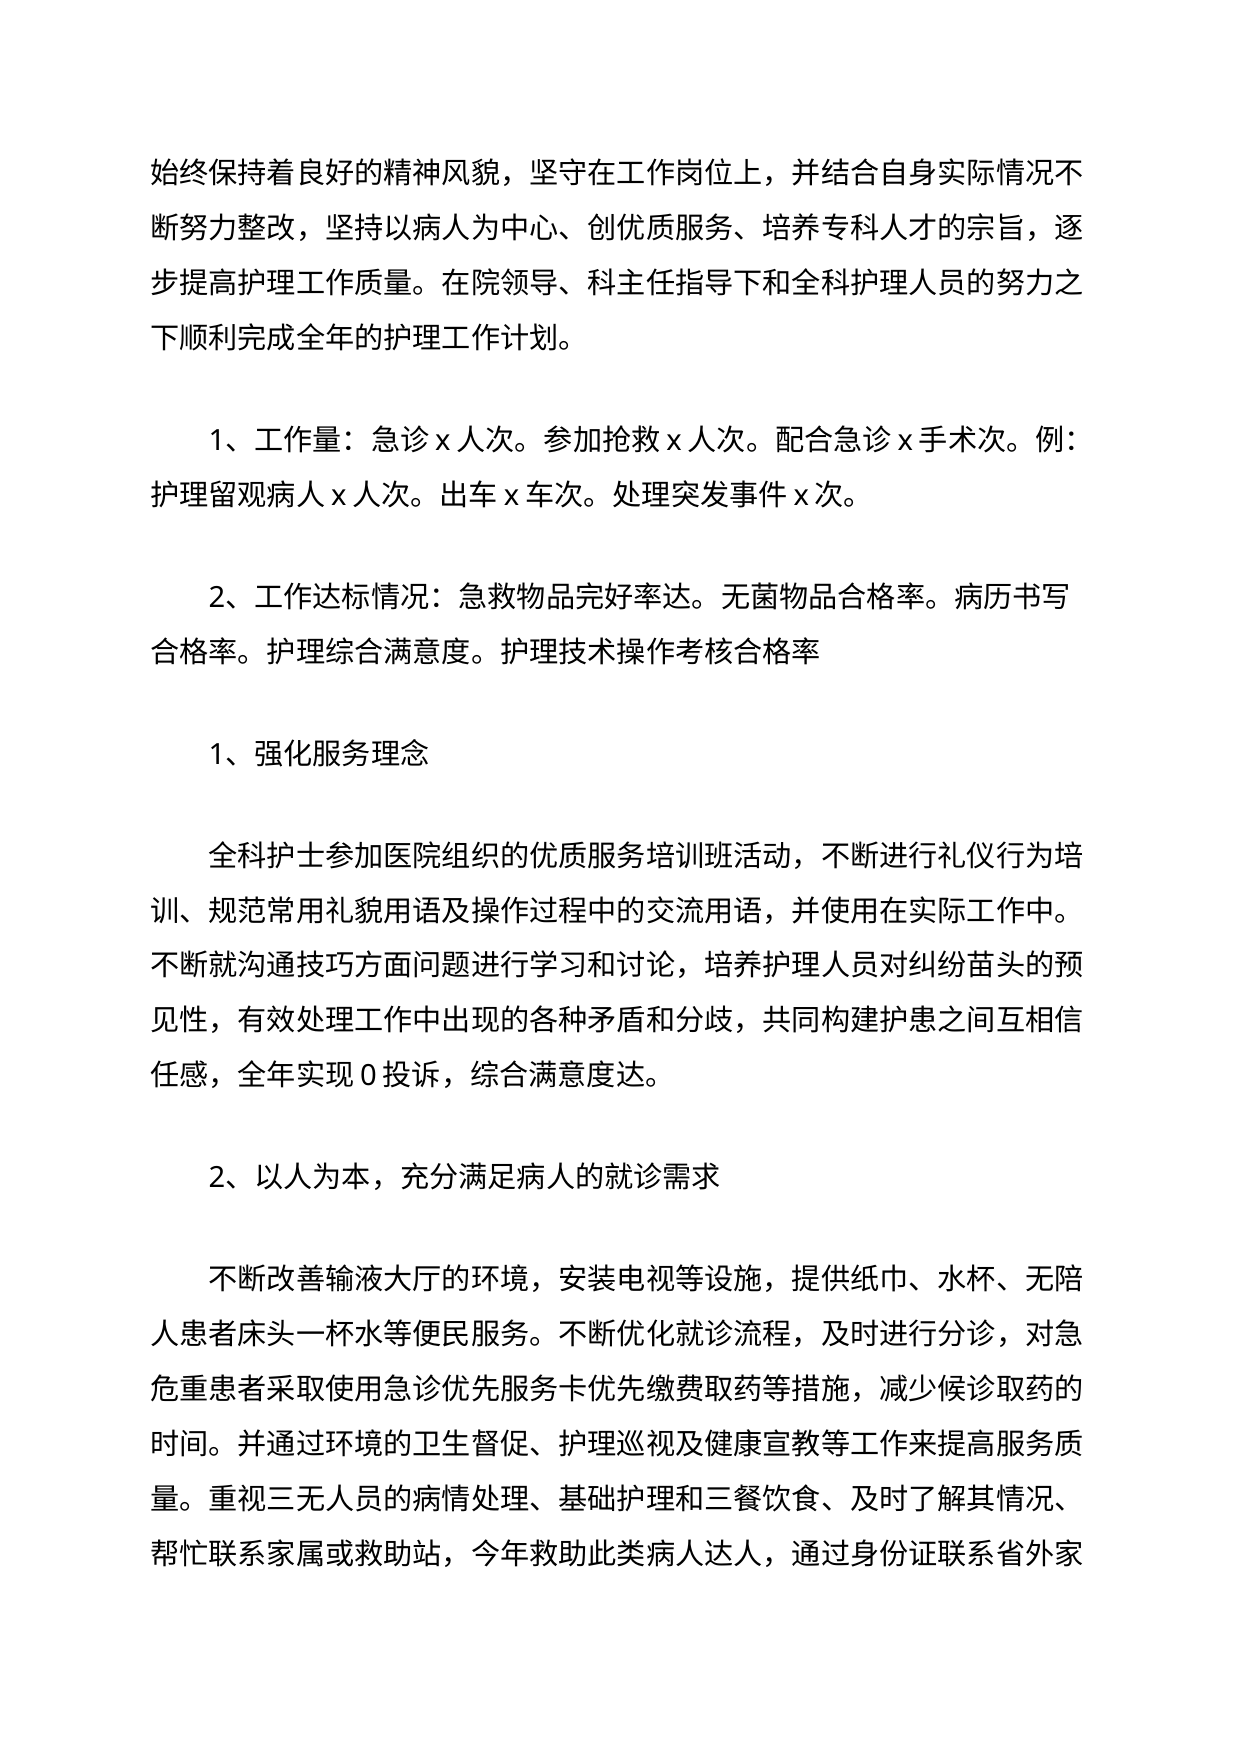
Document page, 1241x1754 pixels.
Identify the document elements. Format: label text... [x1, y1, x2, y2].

text 全科护士参加医院组织的优质服务培训班活动，不断进行礼仪行为培训、规范常用礼貌用语及操作过程中的交流用语，并使用在实际工作中。不断就沟通技巧方面问题进行学习和讨论，培养护理人员对纠纷苗头的预见性，有效处理工作中出现的各种矛盾和分歧，共同构建护患之间互相信任感，全年实现0投诉，综合满意度达。 [150, 832, 1090, 1094]
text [150, 1256, 1090, 1572]
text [150, 150, 1090, 357]
text 2、以人为本，充分满足病人的就诊需求 [150, 1154, 1090, 1196]
text 1、工作量：急诊x人次。参加抢救x人次。配合急诊x手术次。例：护理留观病人x人次。出车x车次。处理突发事件x次。 [150, 416, 1090, 514]
text 2、工作达标情况：急救物品完好率达。无菌物品合格率。病历书写合格率。护理综合满意度。护理技术操作考核合格率 [150, 573, 1090, 671]
text 1、强化服务理念 [150, 730, 1090, 773]
